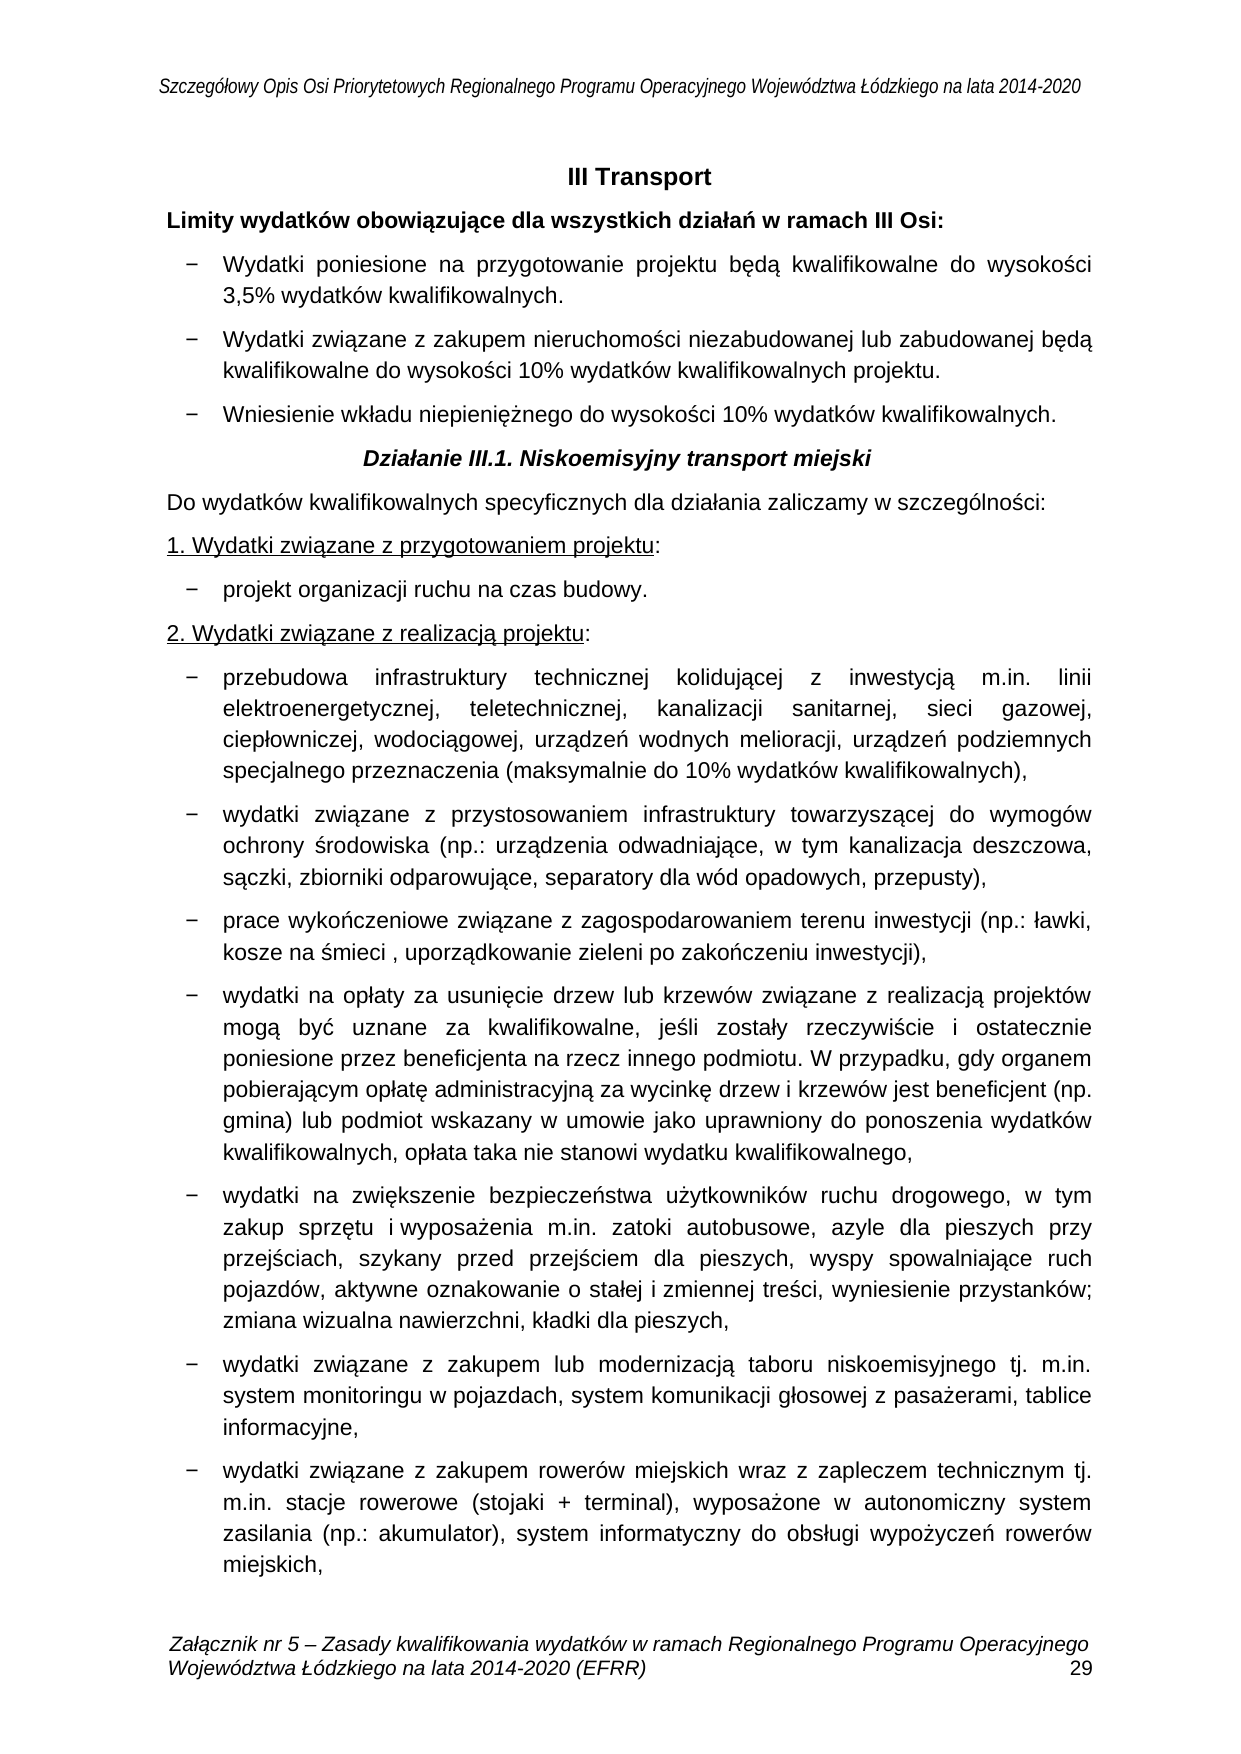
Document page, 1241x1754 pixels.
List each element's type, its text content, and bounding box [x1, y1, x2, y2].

text 1. Wydatki związane z przygotowaniem projektu: [166, 529, 1092, 560]
list wydatki na opłaty za usunięcie drzew lub krzewów związane z realizacją projektów mogą być uznane za kwalifikowalne, jeśli zostały rzeczywiście i ostatecznie poniesione przez beneficjenta na rzecz innego podmiotu. W przypadku, gdy organem pobierającym opłatę administracyjną za wycinkę drzew i krzewów jest beneficjent (np. gmina) lub podmiot wskazany w umowie jako uprawniony do ponoszenia wydatków kwalifikowalnych, opłata taka nie stanowi wydatku kwalifikowalnego, [185, 979, 1092, 1166]
subtitle III Transport [193, 160, 1086, 191]
list projekt organizacji ruchu na czas budowy. [185, 573, 1092, 604]
list Wydatki poniesione na przygotowanie projektu będą kwalifikowalne do wysokości 3,5% wydatków kwalifikowalnych. [185, 248, 1092, 310]
list wydatki związane z zakupem rowerów miejskich wraz z zapleczem technicznym tj. m.in. stacje rowerowe (stojaki + terminal), wyposażone w autonomiczny system zasilania (np.: akumulator), system informatyczny do obsługi wypożyczeń rowerów miejskich, [185, 1454, 1092, 1579]
list Wydatki związane z zakupem nieruchomości niezabudowanej lub zabudowanej będą kwalifikowalne do wysokości 10% wydatków kwalifikowalnych projektu. [185, 323, 1092, 385]
list wydatki na zwiększenie bezpieczeństwa użytkowników ruchu drogowego, w tym zakup sprzętu i wyposażenia m.in. zatoki autobusowe, azyle dla pieszych przy przejściach, szykany przed przejściem dla pieszych, wyspy spowalniające ruch pojazdów, aktywne oznakowanie o stałej i zmiennej treści, wyniesienie przystanków; zmiana wizualna nawierzchni, kładki dla pieszych, [185, 1179, 1092, 1335]
list wydatki związane z zakupem lub modernizacją taboru niskoemisyjnego tj. m.in. system monitoringu w pojazdach, system komunikacji głosowej z pasażerami, tablice informacyjne, [185, 1348, 1092, 1441]
list wydatki związane z przystosowaniem infrastruktury towarzyszącej do wymogów ochrony środowiska (np.: urządzenia odwadniające, w tym kanalizacja deszczowa, sączki, zbiorniki odparowujące, separatory dla wód opadowych, przepusty), [185, 798, 1092, 891]
text Do wydatków kwalifikowalnych specyficznych dla działania zaliczamy w szczególności: [166, 485, 1092, 516]
text Limity wydatków obowiązujące dla wszystkich działań w ramach III Osi: [166, 204, 1092, 235]
list Wniesienie wkładu niepieniężnego do wysokości 10% wydatków kwalifikowalnych. [185, 398, 1092, 429]
list przebudowa infrastruktury technicznej kolidującej z inwestycją m.in. linii elektroenergetycznej, teletechnicznej, kanalizacji sanitarnej, sieci gazowej, ciepłowniczej, wodociągowej, urządzeń wodnych melioracji, urządzeń podziemnych specjalnego przeznaczenia (maksymalnie do 10% wydatków kwalifikowalnych), [185, 660, 1092, 785]
text 2. Wydatki związane z realizacją projektu: [166, 616, 1092, 648]
list prace wykończeniowe związane z zagospodarowaniem terenu inwestycji (np.: ławki, kosze na śmieci , uporządkowanie zieleni po zakończeniu inwestycji), [185, 904, 1092, 966]
subtitle Działanie III.1. Niskoemisyjny transport miejski [148, 441, 1086, 473]
